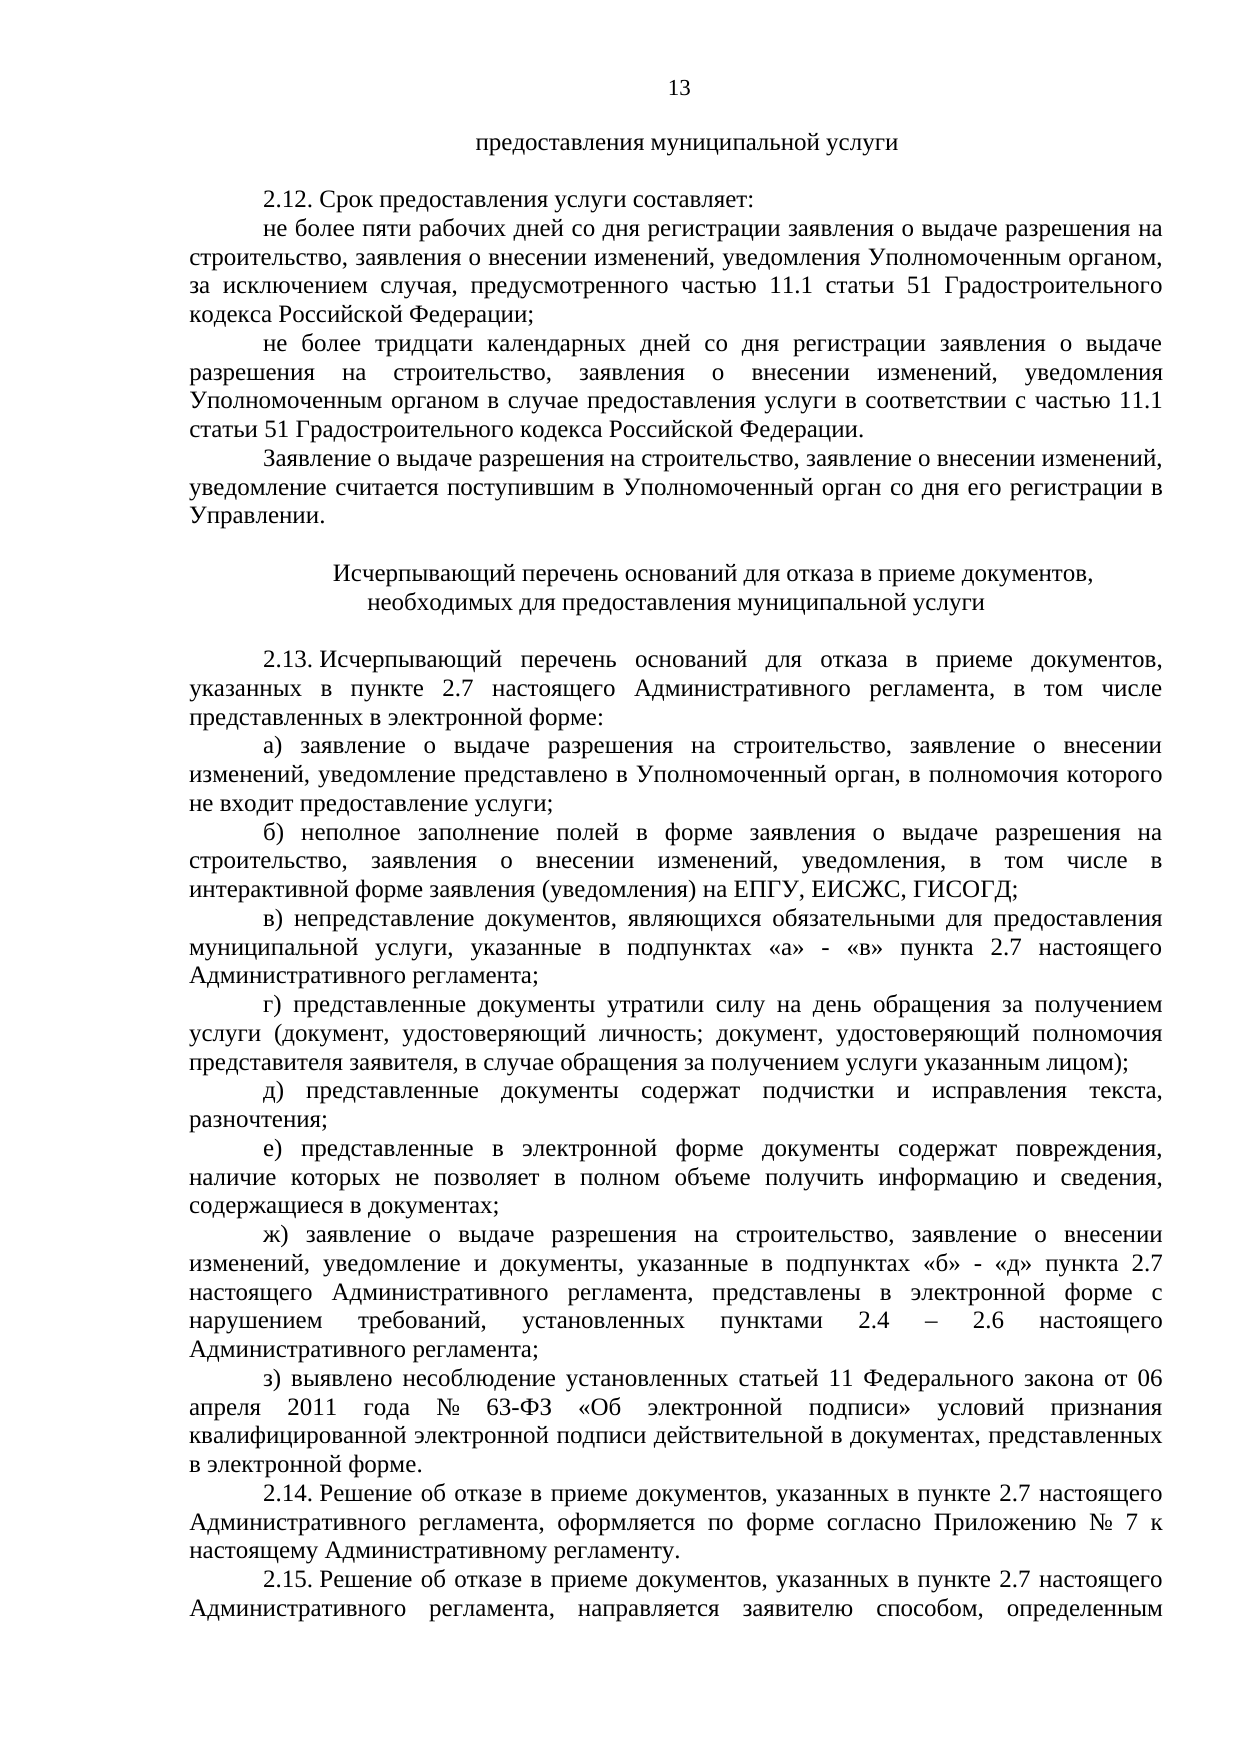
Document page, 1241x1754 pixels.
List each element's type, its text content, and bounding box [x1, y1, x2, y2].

text в) непредставление документов, являющихся обязательными для предоставления муниципальной услуги, указанные в подпунктах «а» - «в» пункта 2.7 настоящего Административного регламента; [189, 903, 1163, 989]
text 2.14. Решение об отказе в приеме документов, указанных в пункте 2.7 настоящего Административного регламента, оформляется по форме согласно Приложению № 7 к настоящему Административному регламенту. [189, 1478, 1163, 1564]
text 2.13. Исчерпывающий перечень оснований для отказа в приеме документов, указанных в пункте 2.7 настоящего Административного регламента, в том числе представленных в электронной форме: [189, 644, 1163, 730]
text не более тридцати календарных дней со дня регистрации заявления о выдаче разрешения на строительство, заявления о внесении изменений, уведомления Уполномоченным органом в случае предоставления услуги в соответствии с частью 11.1 статьи 51 Градостроительного кодекса Российской Федерации. [189, 328, 1163, 443]
text г) представленные документы утратили силу на день обращения за получением услуги (документ, удостоверяющий личность; документ, удостоверяющий полномочия представителя заявителя, в случае обращения за получением услуги указанным лицом); [189, 989, 1163, 1075]
text е) представленные в электронной форме документы содержат повреждения, наличие которых не позволяет в полном объеме получить информацию и сведения, содержащиеся в документах; [189, 1133, 1163, 1219]
subtitle Исчерпывающий перечень оснований для отказа в приеме документов, необходимых для предоставления муниципальной услуги [189, 558, 1163, 615]
text б) неполное заполнение полей в форме заявления о выдаче разрешения на строительство, заявления о внесении изменений, уведомления, в том числе в интерактивной форме заявления (уведомления) на ЕПГУ, ЕИСЖС, ГИСОГД; [189, 817, 1163, 903]
text а) заявление о выдаче разрешения на строительство, заявление о внесении изменений, уведомление представлено в Уполномоченный орган, в полномочия которого не входит предоставление услуги; [189, 730, 1163, 817]
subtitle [219, 127, 1154, 155]
text ж) заявление о выдаче разрешения на строительство, заявление о внесении изменений, уведомление и документы, указанные в подпунктах «б» - «д» пункта 2.7 настоящего Административного регламента, представлены в электронной форме с нарушением требований, установленных пунктами 2.4 – 2.6 настоящего Административного регламента; [189, 1219, 1163, 1363]
text Заявление о выдаче разрешения на строительство, заявление о внесении изменений, уведомление считается поступившим в Уполномоченный орган со дня его регистрации в Управлении. [189, 443, 1163, 529]
text з) выявлено несоблюдение установленных статьей 11 Федерального закона от 06 апреля 2011 года № 63-ФЗ «Об электронной подписи» условий признания квалифицированной электронной подписи действительной в документах, представленных в электронной форме. [189, 1363, 1163, 1478]
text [189, 1564, 1163, 1622]
text 2.12. Срок предоставления услуги составляет: [189, 184, 1163, 213]
text д) представленные документы содержат подчистки и исправления текста, разночтения; [189, 1075, 1163, 1133]
text не более пяти рабочих дней со дня регистрации заявления о выдаче разрешения на строительство, заявления о внесении изменений, уведомления Уполномоченным органом, за исключением случая, предусмотренного частью 11.1 статьи 51 Градостроительного кодекса Российской Федерации; [189, 213, 1163, 328]
